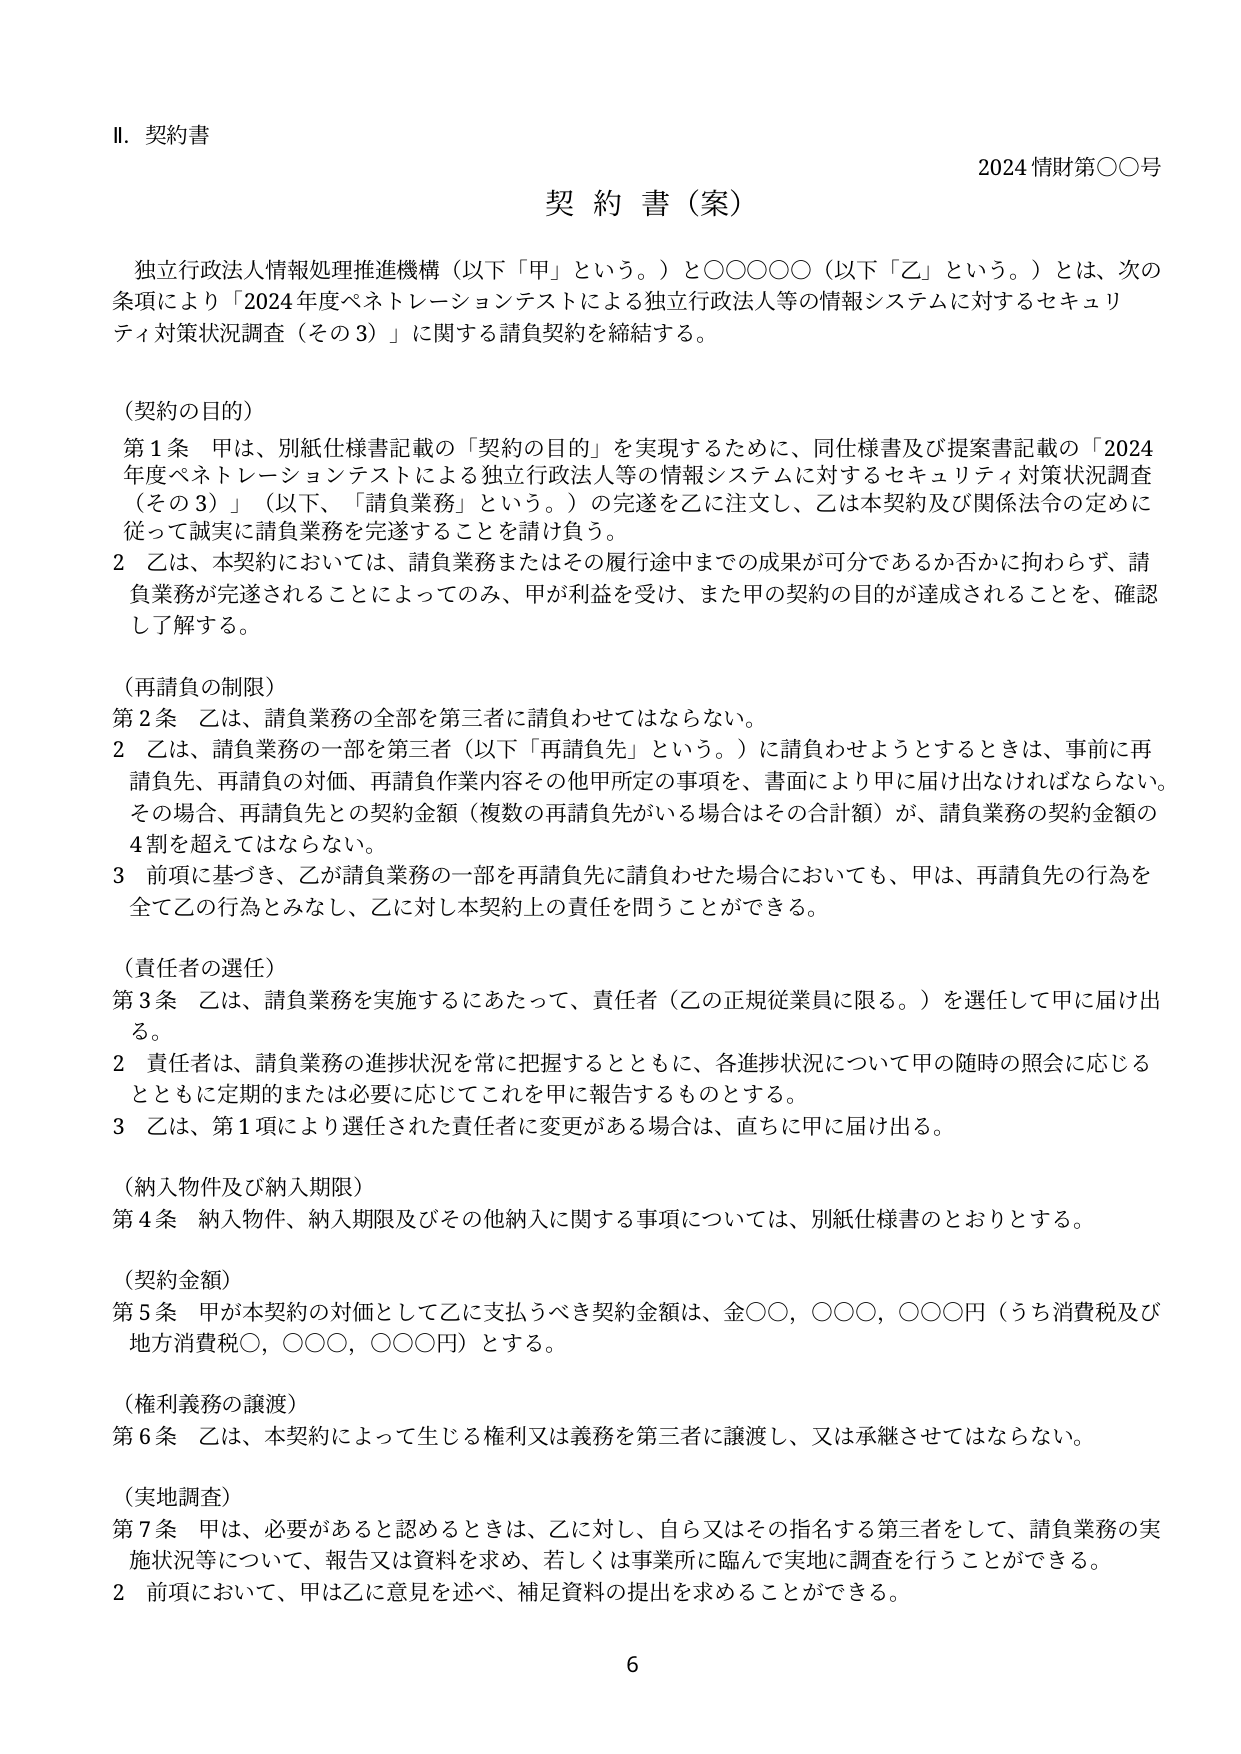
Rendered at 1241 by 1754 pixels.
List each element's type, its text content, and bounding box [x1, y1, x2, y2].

text 契約書（案） [112, 181, 1162, 223]
text 2024情財第○○号 [112, 150, 1162, 181]
text 第5条 甲が本契約の対価として乙に支払うべき契約金額は、金○○，○○○，○○○円（うち消費税及び地方消費税○，○○○，○○○円）とする。 [112, 1295, 1162, 1358]
text （契約の目的） [112, 394, 1162, 425]
text （権利義務の譲渡） [112, 1387, 1162, 1419]
text （責任者の選任） [112, 952, 1162, 983]
text 第2条 乙は、請負業務の全部を第三者に請負わせてはならない。 [112, 701, 1162, 733]
text 第6条 乙は、本契約によって生じる権利又は義務を第三者に譲渡し、又は承継させてはならない。 [112, 1419, 1162, 1451]
text 3 乙は、第1項により選任された責任者に変更がある場合は、直ちに甲に届け出る。 [112, 1109, 1162, 1141]
text Ⅱ．契約書 [112, 118, 1153, 150]
text 独立行政法人情報処理推進機構（以下「甲」という。）と○○○○○（以下「乙」という。）とは、次の条項により「2024年度ペネトレーションテストによる独立行政法人等の情報システムに対するセキュリティ対策状況調査（その3）」に関する請負契約を締結する。 [112, 253, 1162, 347]
text 3 前項に基づき、乙が請負業務の一部を再請負先に請負わせた場合においても、甲は、再請負先の行為を全て乙の行為とみなし、乙に対し本契約上の責任を問うことができる。 [112, 859, 1162, 922]
text 2 前項において、甲は乙に意見を述べ、補足資料の提出を求めることができる。 [112, 1575, 1162, 1606]
text 第7条 甲は、必要があると認めるときは、乙に対し、自ら又はその指名する第三者をして、請負業務の実施状況等について、報告又は資料を求め、若しくは事業所に臨んで実地に調査を行うことができる。 [112, 1512, 1162, 1575]
text 2 責任者は、請負業務の進捗状況を常に把握するとともに、各進捗状況について甲の随時の照会に応じるとともに定期的または必要に応じてこれを甲に報告するものとする。 [112, 1046, 1162, 1109]
text 2 乙は、本契約においては、請負業務またはその履行途中までの成果が可分であるか否かに拘わらず、請負業務が完遂されることによってのみ、甲が利益を受け、また甲の契約の目的が達成されることを、確認し了解する。 [112, 545, 1162, 640]
text （実地調査） [112, 1480, 1162, 1512]
text 第3条 乙は、請負業務を実施するにあたって、責任者（乙の正規従業員に限る。）を選任して甲に届け出る。 [112, 983, 1162, 1046]
text （納入物件及び納入期限） [112, 1170, 1162, 1202]
text 第1条 甲は、別紙仕様書記載の「契約の目的」を実現するために、同仕様書及び提案書記載の「2024年度ペネトレーションテストによる独立行政法人等の情報システムに対するセキュリティ対策状況調査（その3）」（以下、「請負業務」という。）の完遂を乙に注文し、乙は本契約及び関係法令の定めに従って誠実に請負業務を完遂することを請け負う。 [123, 434, 1153, 545]
text 2 乙は、請負業務の一部を第三者（以下「再請負先」という。）に請負わせようとするときは、事前に再請負先、再請負の対価、再請負作業内容その他甲所定の事項を、書面により甲に届け出なければならない。その場合、再請負先との契約金額（複数の再請負先がいる場合はその合計額）が、請負業務の契約金額の4割を超えてはならない。 [112, 733, 1162, 859]
text （再請負の制限） [112, 670, 1162, 701]
text 第4条 納入物件、納入期限及びその他納入に関する事項については、別紙仕様書のとおりとする。 [112, 1202, 1162, 1233]
text （契約金額） [112, 1263, 1162, 1295]
